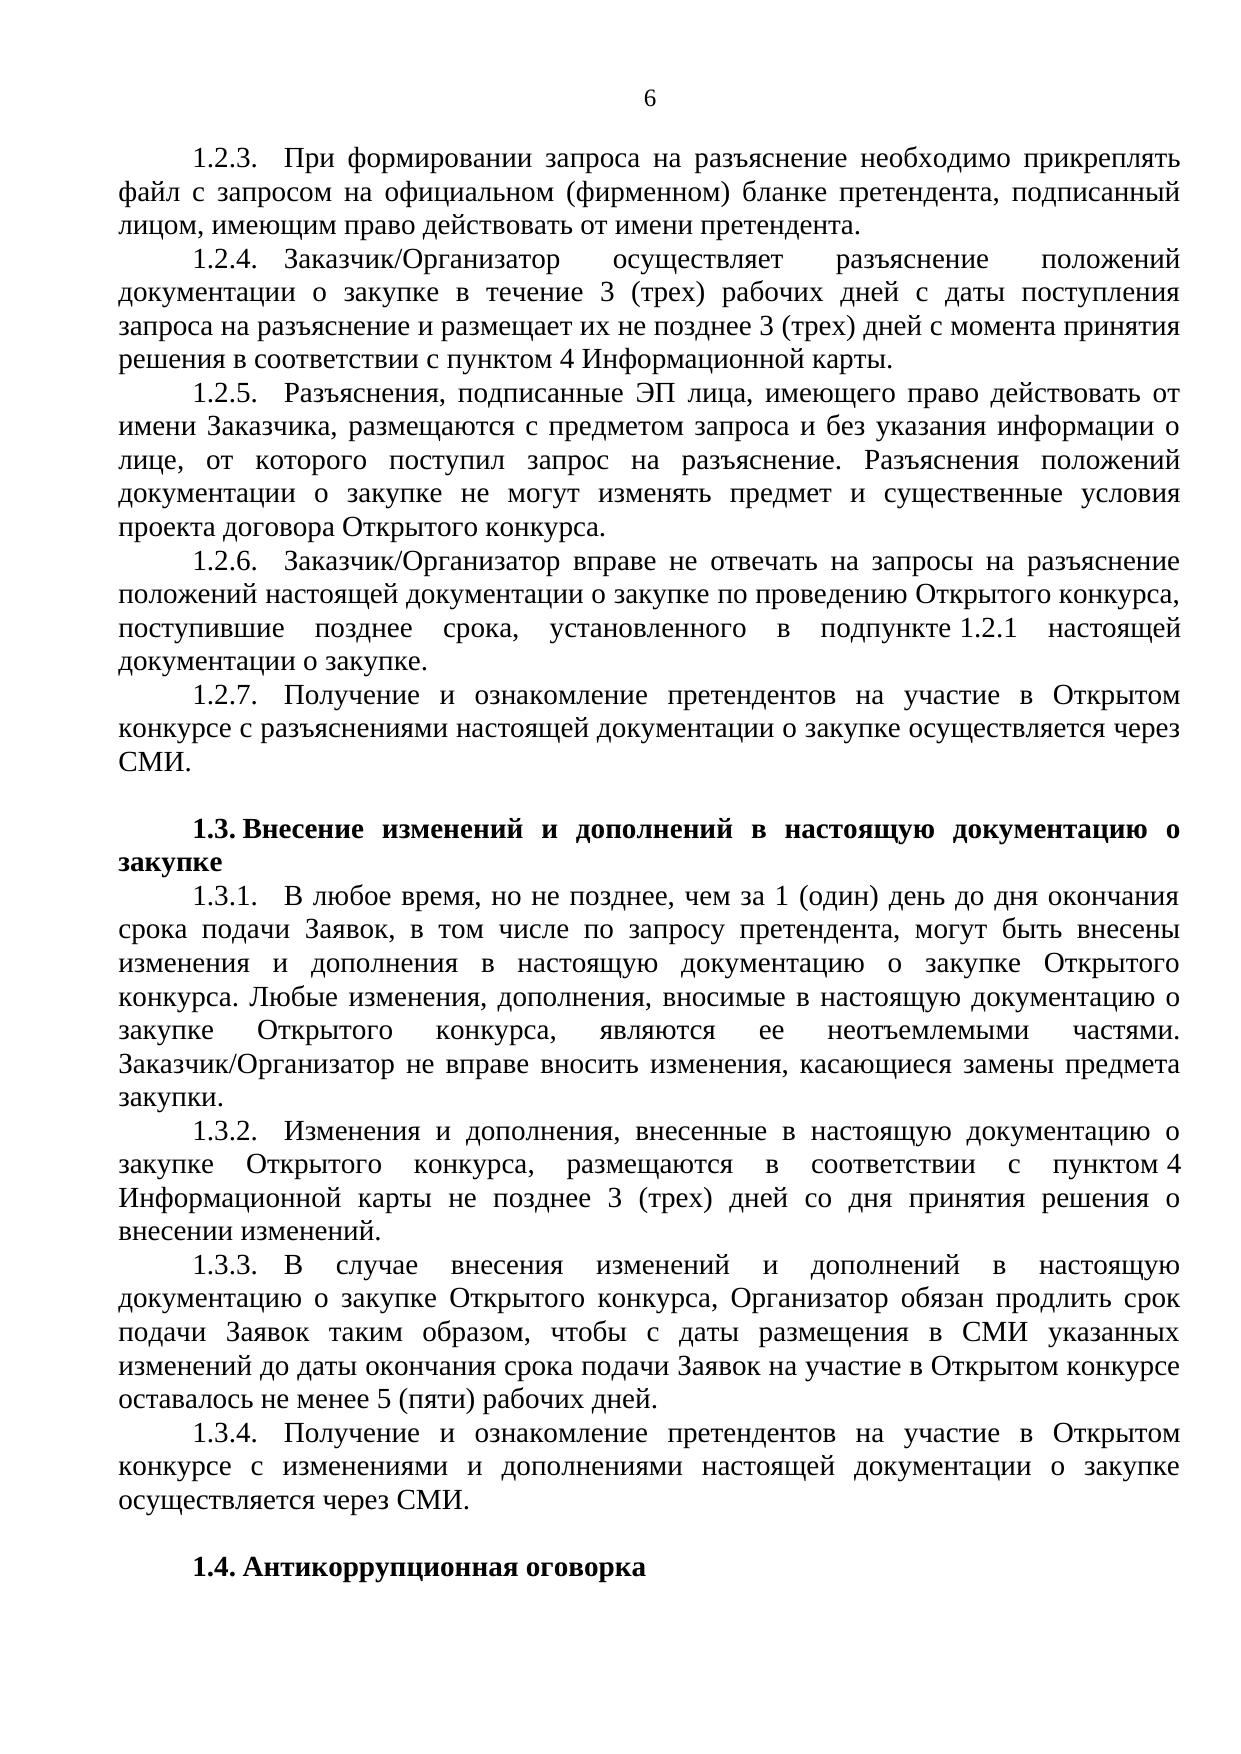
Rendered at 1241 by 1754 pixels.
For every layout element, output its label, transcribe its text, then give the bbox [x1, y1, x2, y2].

list Разъяснения, подписанные ЭП лица, имеющего право действовать от имени Заказчика, размещаются с предметом запроса и без указания информации о лице, от которого поступил запрос на разъяснение. Разъяснения положений документации о закупке не могут изменять предмет и существенные условия проекта договора Открытого конкурса. [118, 375, 1181, 543]
list В любое время, но не позднее, чем за 1 (один) день до дня окончания срока подачи Заявок, в том числе по запросу претендента, могут быть внесены изменения и дополнения в настоящую документацию о закупке Открытого конкурса. Любые изменения, дополнения, вносимые в настоящую документацию о закупке Открытого конкурса, являются ее неотъемлемыми частями. Заказчик/Организатор не вправе вносить изменения, касающиеся замены предмета закупки. [118, 878, 1181, 1113]
list Получение и ознакомление претендентов на участие в Открытом конкурсе с разъяснениями настоящей документации о закупке осуществляется через СМИ. [118, 677, 1181, 777]
list Антикоррупционная оговорка [118, 1549, 1181, 1582]
list Получение и ознакомление претендентов на участие в Открытом конкурсе с изменениями и дополнениями настоящей документации о закупке осуществляется через СМИ. [118, 1415, 1181, 1515]
list Изменения и дополнения, внесенные в настоящую документацию о закупке Открытого конкурса, размещаются в соответствии с пунктом 4 Информационной карты не позднее 3 (трех) дней со дня принятия решения о внесении изменений. [118, 1113, 1181, 1247]
list Заказчик/Организатор вправе не отвечать на запросы на разъяснение положений настоящей документации о закупке по проведению Открытого конкурса, поступившие позднее срока, установленного в подпункте 1.2.1 настоящей документации о закупке. [118, 543, 1181, 677]
list При формировании запроса на разъяснение необходимо прикреплять файл с запросом на официальном (фирменном) бланке претендента, подписанный лицом, имеющим право действовать от имени претендента. [118, 140, 1181, 241]
list Внесение изменений и дополнений в настоящую документацию о закупке [118, 811, 1181, 878]
list В случае внесения изменений и дополнений в настоящую документацию о закупке Открытого конкурса, Организатор обязан продлить срок подачи Заявок таким образом, чтобы с даты размещения в СМИ указанных изменений до даты окончания срока подачи Заявок на участие в Открытом конкурсе оставалось не менее 5 (пяти) рабочих дней. [118, 1247, 1181, 1415]
list Заказчик/Организатор осуществляет разъяснение положений документации о закупке в течение 3 (трех) рабочих дней с даты поступления запроса на разъяснение и размещает их не позднее 3 (трех) дней с момента принятия решения в соответствии с пунктом 4 Информационной карты. [118, 241, 1181, 375]
